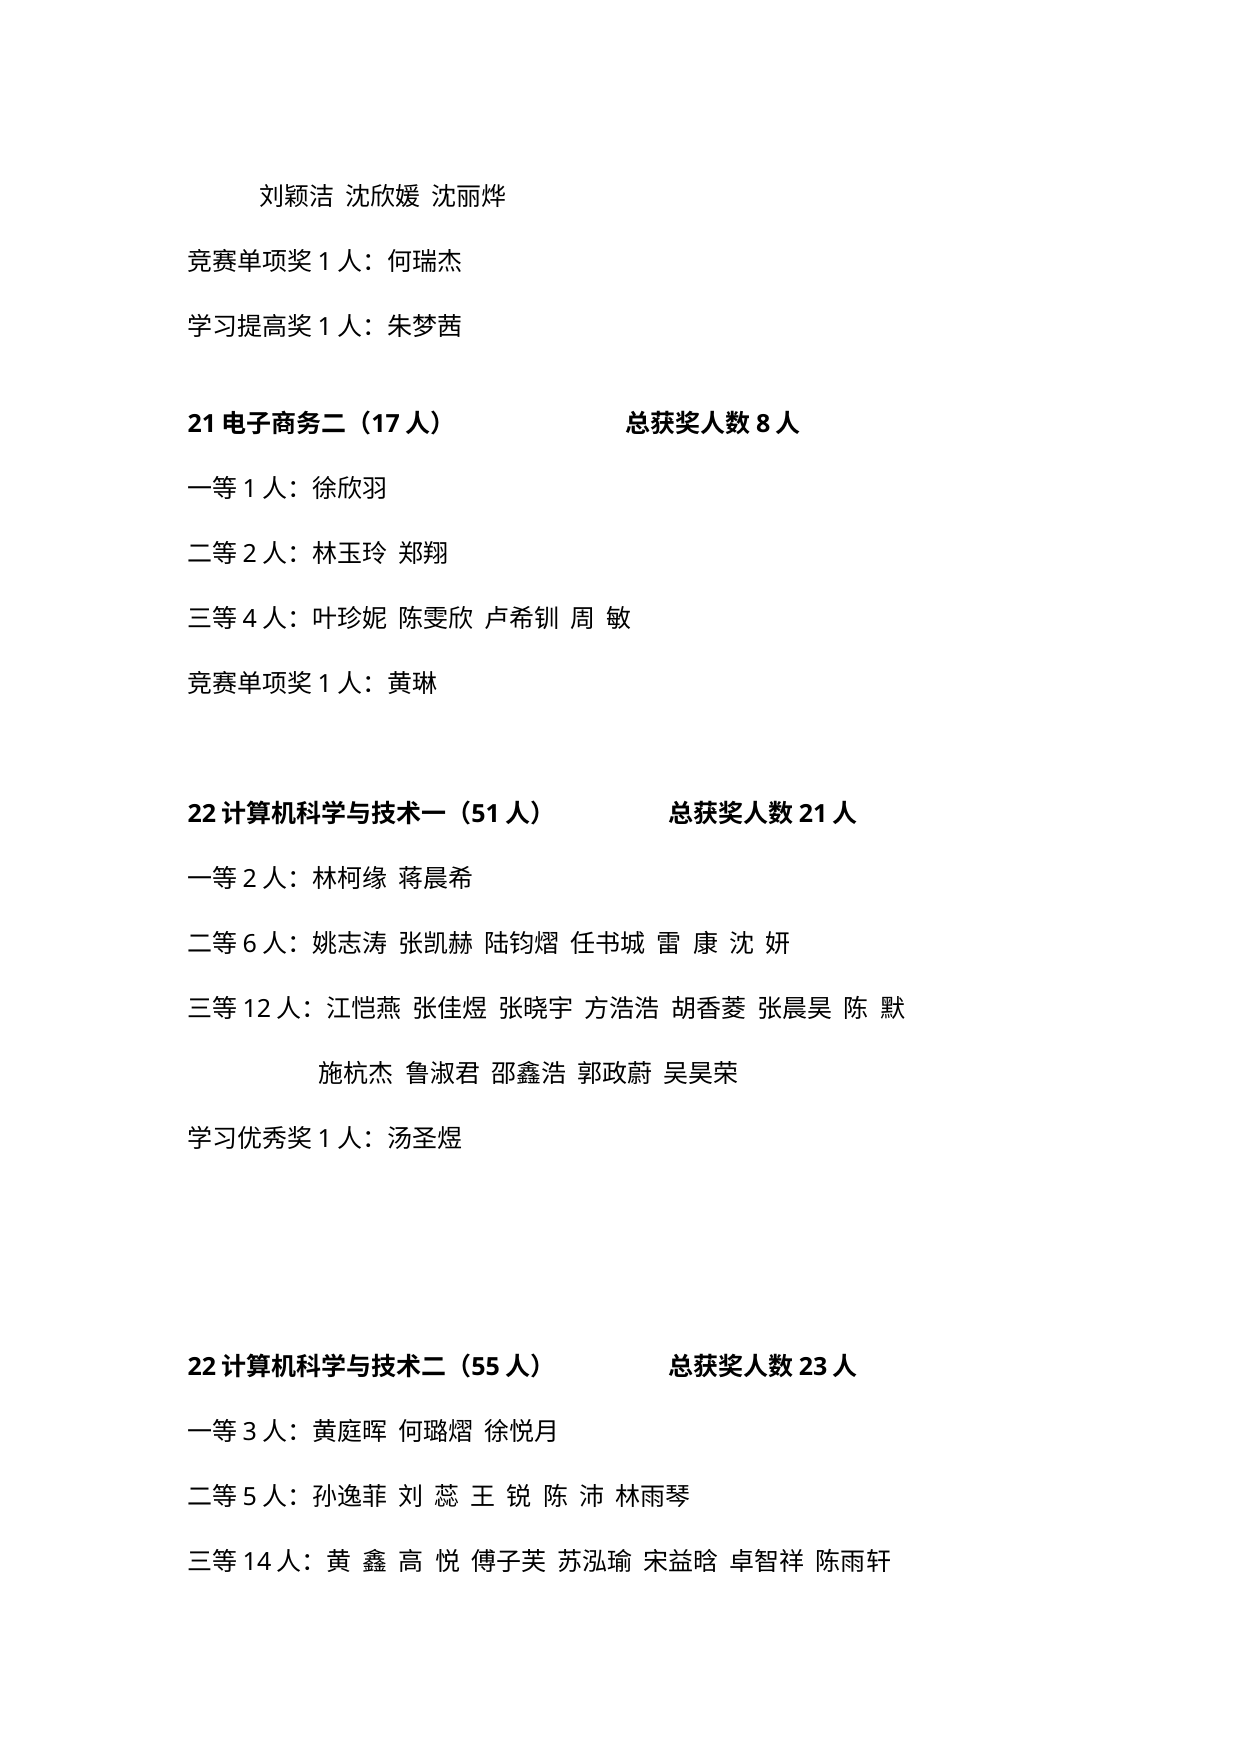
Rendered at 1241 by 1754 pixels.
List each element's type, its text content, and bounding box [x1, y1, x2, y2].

text 一等3人：黄庭晖 何璐熠 徐悦月 [187, 1397, 1053, 1462]
text 二等5人：孙逸菲 刘 蕊 王 锐 陈 沛 林雨琴 [187, 1462, 1053, 1527]
text 施杭杰 鲁淑君 邵鑫浩 郭政蔚 吴昊荣 [187, 1039, 1053, 1104]
text 22计算机科学与技术二（55人） 总获奖人数23人 [187, 1332, 1053, 1397]
text 刘颖洁 沈欣媛 沈丽烨 [187, 162, 1053, 227]
text 22计算机科学与技术一（51人） 总获奖人数21人 [187, 779, 1053, 844]
text 三等4人：叶珍妮 陈雯欣 卢希钏 周 敏 [187, 584, 1053, 649]
text 三等14人：黄 鑫 高 悦 傅子芙 苏泓瑜 宋益晗 卓智祥 陈雨轩 [187, 1527, 1053, 1592]
text 二等2人：林玉玲 郑翔 [187, 519, 1053, 584]
text 三等12人：江恺燕 张佳煜 张晓宇 方浩浩 胡香菱 张晨昊 陈 默 [187, 974, 1053, 1039]
text 21电子商务二（17人） 总获奖人数 8人 [187, 389, 1053, 454]
text 一等2人：林柯缘 蒋晨希 [187, 844, 1053, 909]
text 二等6人：姚志涛 张凯赫 陆钧熠 任书城 雷 康 沈 妍 [187, 909, 1053, 974]
text 一等1人：徐欣羽 [187, 454, 1053, 519]
text 学习优秀奖1人：汤圣煜 [187, 1104, 1053, 1169]
text 竞赛单项奖1人：何瑞杰 [187, 227, 1053, 292]
text 竞赛单项奖1人：黄琳 [187, 649, 1053, 714]
text 学习提高奖1人：朱梦茜 [187, 292, 1053, 357]
